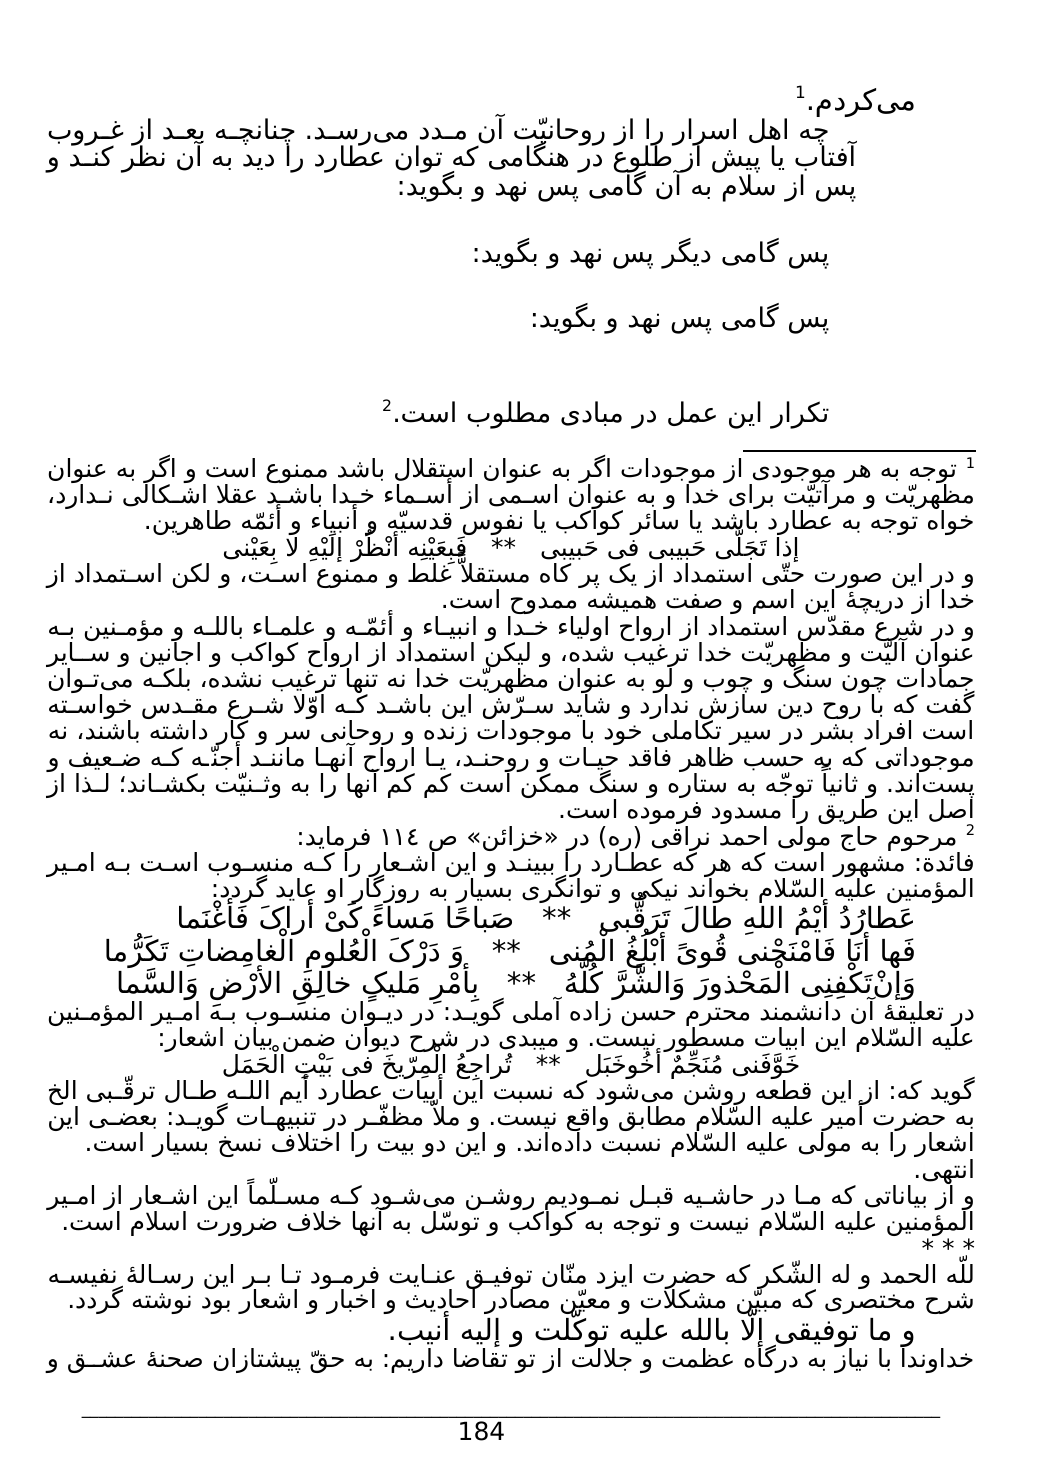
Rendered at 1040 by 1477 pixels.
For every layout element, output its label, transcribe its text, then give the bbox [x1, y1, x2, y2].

text تکرار این عمل در مبادى مطلوب است. [47, 399, 857, 428]
text پس گامى دیگر پس نهد و بگوید: [47, 239, 857, 268]
text چه اهل اسرار را از روحانیّت آن مدد مى‌رسد. چنانچه بعد از غروب آفتاب یا پیش از طلوع در هنگامى که توان عطارد را دید به آن نظر کند و پس از سلام به آن گامى پس نهد و بگوید: [47, 117, 857, 202]
text پس گامى پس نهد و بگوید: [47, 305, 857, 334]
text مى‌کردم. [47, 84, 975, 117]
